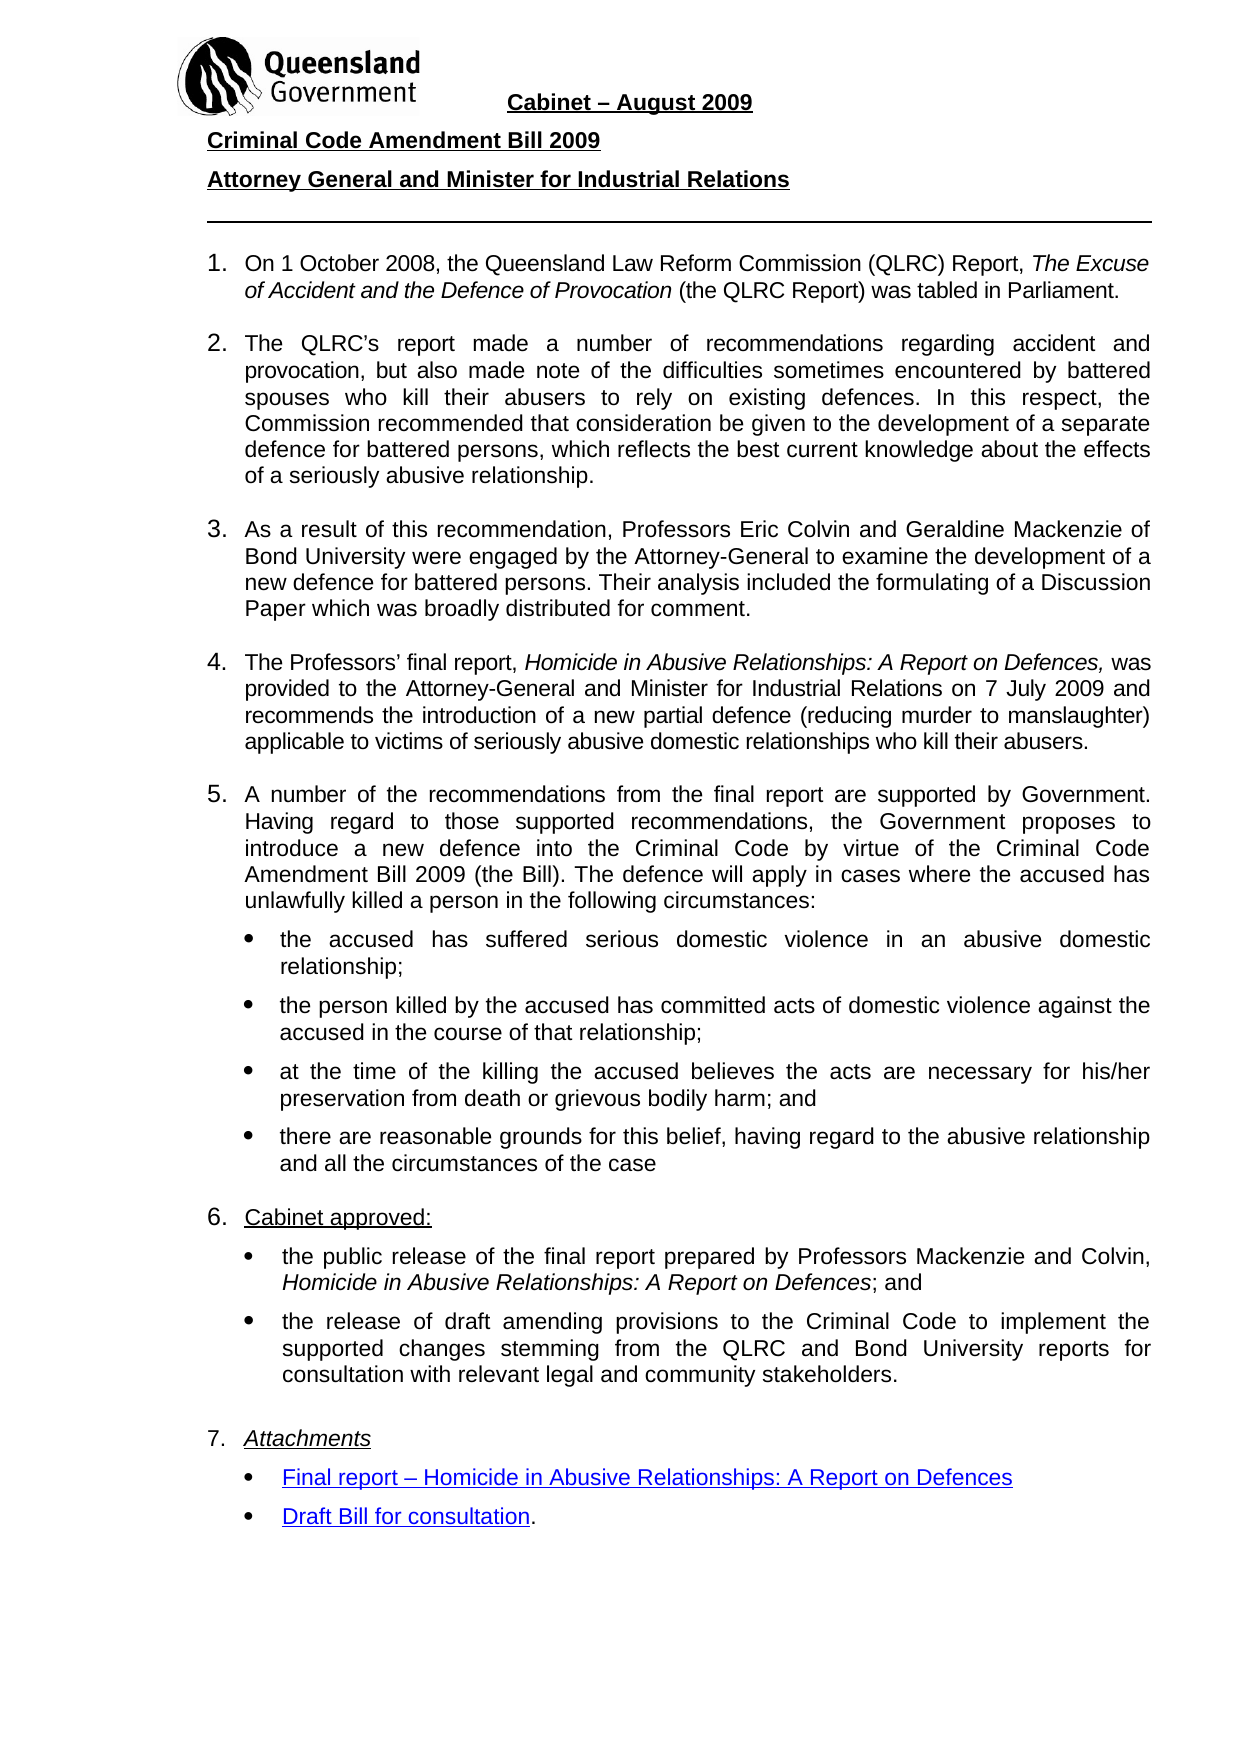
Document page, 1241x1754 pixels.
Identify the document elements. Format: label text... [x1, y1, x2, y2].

list Draft Bill for consultation. [244, 1503, 1152, 1529]
list A number of the recommendations from the final report are supported by Government. Having regard to those supported recommendations, the Government proposes to introduce a new defence into the Criminal Code by virtue of the Criminal Code Amendment Bill 2009 (the Bill). The defence will apply in cases where the accused has unlawfully killed a person in the following circumstances: [207, 779, 1152, 914]
list the public release of the final report prepared by Professors Mackenzie and Colvin, Homicide in Abusive Relationships: A Report on Defences; and [244, 1243, 1152, 1296]
list the person killed by the accused has committed acts of domestic violence against the accused in the course of that relationship; [244, 992, 1152, 1045]
list Attachments [207, 1425, 1152, 1451]
list Cabinet approved: [207, 1202, 1152, 1230]
list Final report – Homicide in Abusive Relationships: A Report on Defences [244, 1464, 1152, 1490]
list the accused has suffered serious domestic violence in an abusive domestic relationship; [244, 926, 1152, 979]
list As a result of this recommendation, Professors Eric Colvin and Geraldine Mackenzie of were engaged by the Attorney-General to examine the development of a new defence for battered persons. Their analysis included the formulating of a Discussion Paper which was broadly distributed for comment. [207, 514, 1152, 622]
list The QLRC’s report made a number of recommendations regarding accident and provocation, but also made note of the difficulties sometimes encountered by battered spouses who kill their abusers to rely on existing defences. In this respect, the Commission recommended that consideration be given to the development of a separate defence for battered persons, which reflects the best current knowledge about the effects of a seriously abusive relationship. [207, 328, 1152, 489]
picture [177, 37, 420, 116]
list there are reasonable grounds for this belief, having regard to the abusive relationship and all the circumstances of the case [244, 1123, 1152, 1177]
list the release of draft amending provisions to the Criminal Code to implement the supported changes stemming from the QLRC and Bond University reports for consultation with relevant legal and community stakeholders. [244, 1308, 1152, 1388]
list On 1 October 2008, the Queensland Law Reform Commission (QLRC) Report, The Excuse of Accident and the Defence of Provocation (the QLRC Report) was tabled in Parliament. [207, 248, 1152, 303]
list at the time of the killing the accused believes the acts are necessary for his/her preservation from death or grievous bodily harm; and [244, 1058, 1152, 1111]
list The Professors’ final report, Homicide in Abusive Relationships: A Report on Defences, was provided to the Attorney-General and Minister for Industrial Relations on 7 July 2009 and recommends the introduction of a new partial defence (reducing murder to manslaughter) applicable to victims of seriously abusive domestic relationships who kill their abusers. [207, 647, 1152, 754]
